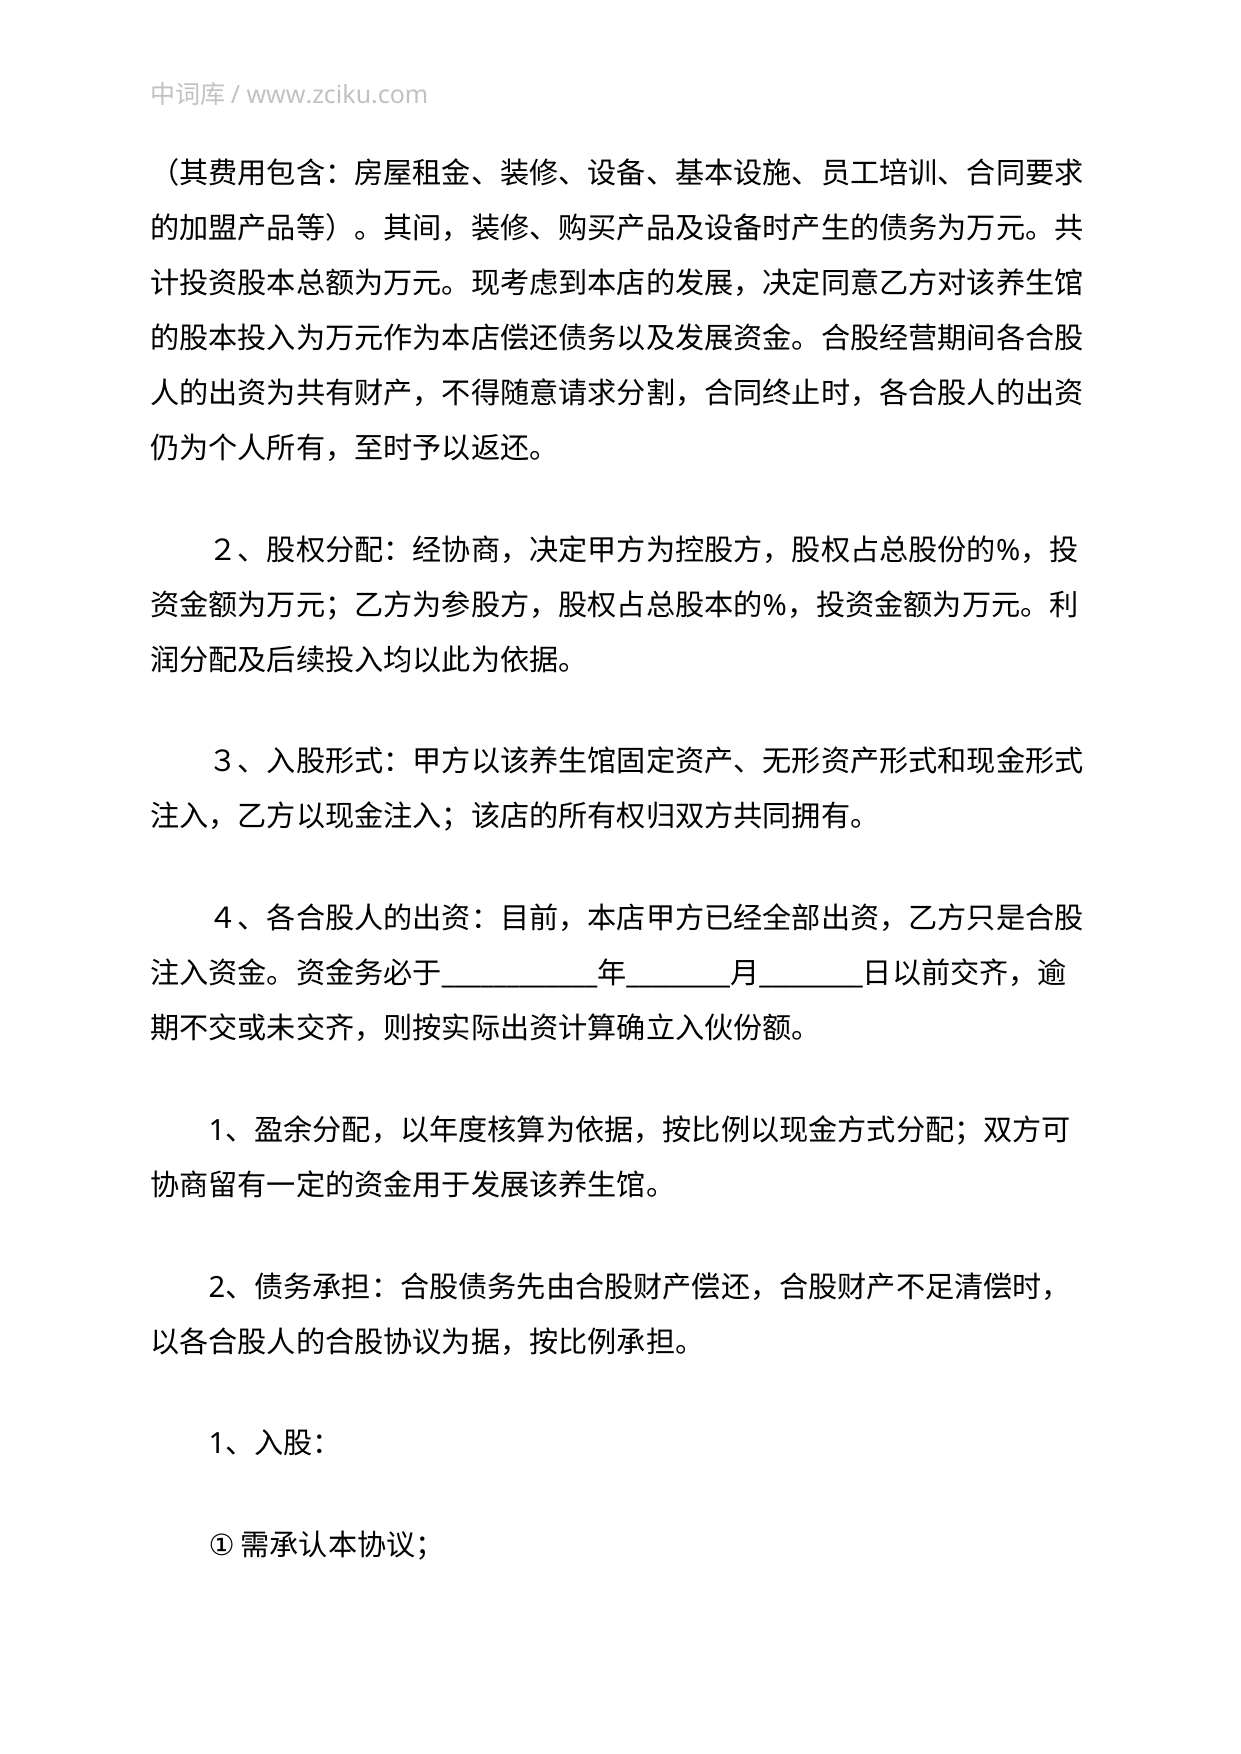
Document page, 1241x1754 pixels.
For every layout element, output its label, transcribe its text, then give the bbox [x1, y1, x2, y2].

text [150, 150, 1090, 467]
text ３、入股形式：甲方以该养生馆固定资产、无形资产形式和现金形式注入，乙方以现金注入；该店的所有权归双方共同拥有。 [150, 738, 1090, 835]
text ４、各合股人的出资：目前，本店甲方已经全部出资，乙方只是合股注入资金。资金务必于____________年________月________日以前交齐，逾期不交或未交齐，则按实际出资计算确立入伙份额。 [150, 895, 1090, 1047]
text 1、入股： [150, 1420, 1090, 1462]
text 2、债务承担：合股债务先由合股财产偿还，合股财产不足清偿时，以各合股人的合股协议为据，按比例承担。 [150, 1263, 1090, 1360]
text ２、股权分配：经协商，决定甲方为控股方，股权占总股份的%，投资金额为万元；乙方为参股方，股权占总股本的%，投资金额为万元。利润分配及后续投入均以此为依据。 [150, 526, 1090, 678]
text 1、盈余分配，以年度核算为依据，按比例以现金方式分配；双方可协商留有一定的资金用于发展该养生馆。 [150, 1106, 1090, 1204]
text ①需承认本协议； [150, 1522, 1090, 1564]
